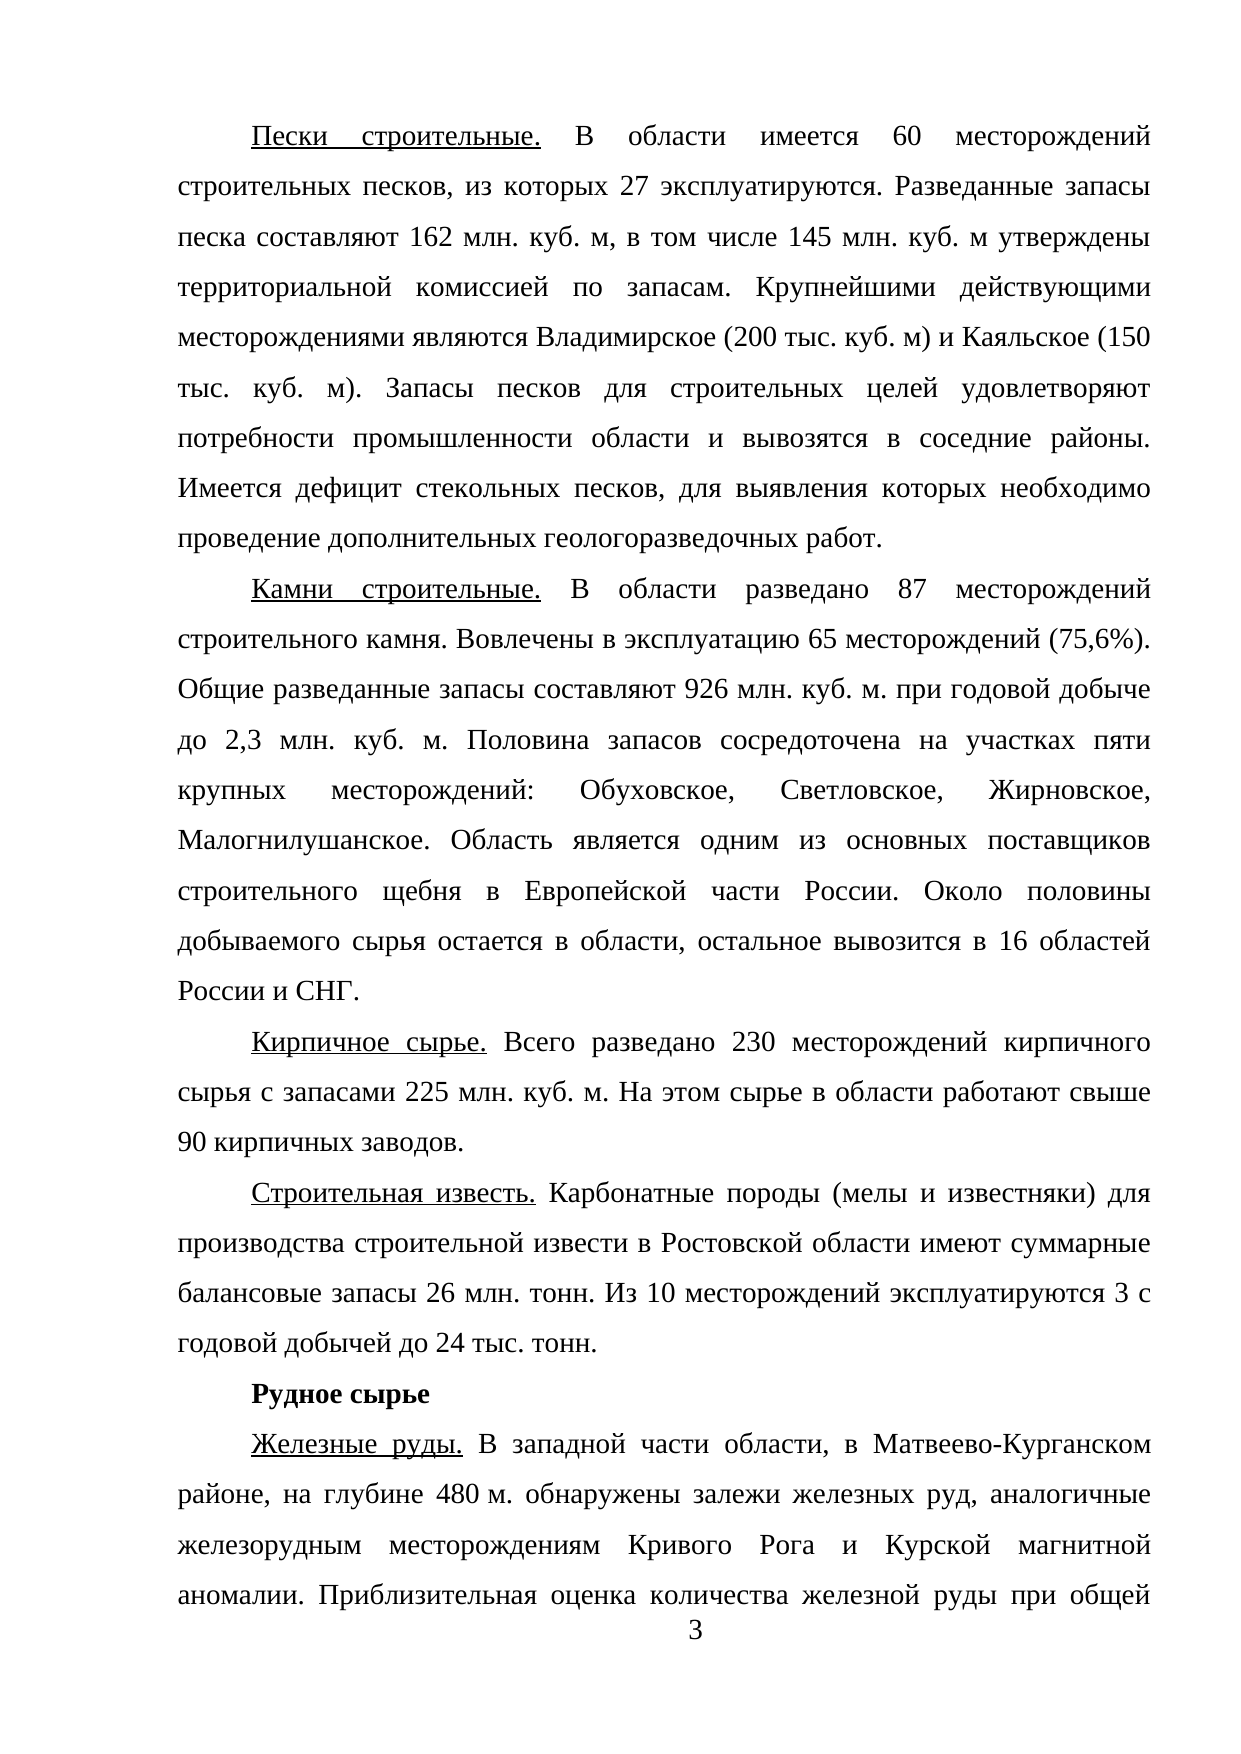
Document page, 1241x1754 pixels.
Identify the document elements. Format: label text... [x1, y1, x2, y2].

text Кирпичное сырье. Всего разведано 230 месторождений кирпичного сырья с запасами 225 млн. куб. м. На этом сырье в области работают свыше 90 кирпичных заводов. [177, 1024, 1152, 1158]
text Пески строительные. В области имеется 60 месторождений строительных песков, из которых 27 эксплуатируются. Разведанные запасы песка составляют 162 млн. куб. м, в том числе 145 млн. куб. м утверждены территориальной комиссией по запасам. Крупнейшими действующими месторождениями являются Владимирское (200 тыс. куб. м) и Каяльское (150 тыс. куб. м). Запасы песков для строительных целей удовлетворяют потребности промышленности области и вывозятся в соседние районы. Имеется дефицит стекольных песков, для выявления которых необходимо проведение дополнительных геологоразведочных работ. [177, 118, 1152, 554]
text Строительная известь. Карбонатные породы (мелы и известняки) для производства строительной извести в Ростовской области имеют суммарные балансовые запасы 26 млн. тонн. Из 10 месторождений эксплуатируются 3 с годовой добычей до 24 тыс. тонн. [177, 1175, 1152, 1359]
text Рудное сырье [177, 1376, 1152, 1409]
text Камни строительные. В области разведано 87 месторождений строительного камня. Вовлечены в эксплуатацию 65 месторождений (75,6%). Общие разведанные запасы составляют 926 млн. куб. м. при годовой добыче до 2,3 млн. куб. м. Половина запасов сосредоточена на участках пяти крупных месторождений: Обуховское, Светловское, Жирновское, Малогнилушанское. Область является одним из основных поставщиков строительного щебня в Европейской части России. Около половины добываемого сырья остается в области, остальное вывозится в 16 областей России и СНГ. [177, 571, 1152, 1007]
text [177, 1426, 1152, 1611]
